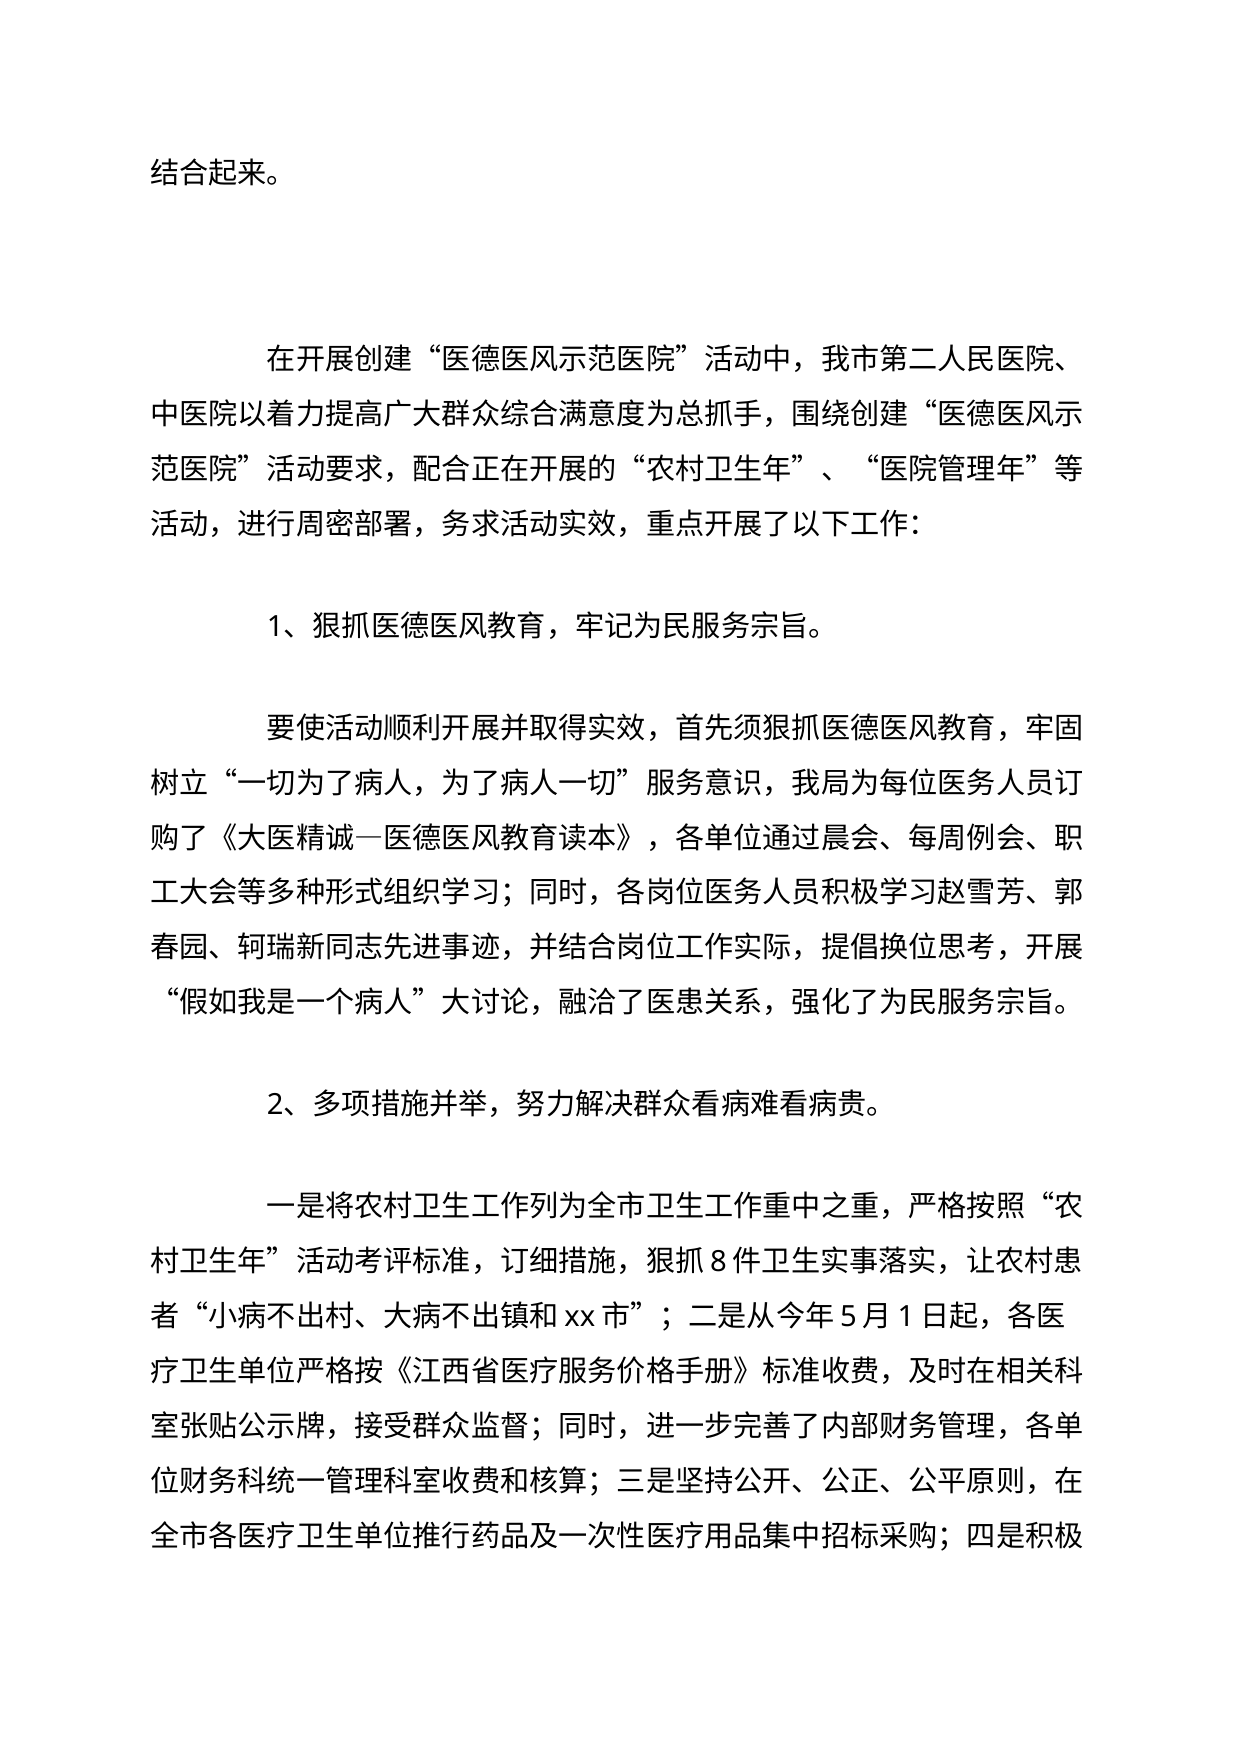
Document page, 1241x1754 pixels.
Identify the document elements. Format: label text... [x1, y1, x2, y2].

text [150, 1183, 1090, 1554]
text 在开展创建“医德医风示范医院”活动中，我市第二人民医院、中医院以着力提高广大群众综合满意度为总抓手，围绕创建“医德医风示范医院”活动要求，配合正在开展的“农村卫生年”、“医院管理年”等活动，进行周密部署，务求活动实效，重点开展了以下工作： [150, 336, 1090, 543]
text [150, 150, 1090, 192]
text 要使活动顺利开展并取得实效，首先须狠抓医德医风教育，牢固树立“一切为了病人，为了病人一切”服务意识，我局为每位医务人员订购了《大医精诚—医德医风教育读本》，各单位通过晨会、每周例会、职工大会等多种形式组织学习；同时，各岗位医务人员积极学习赵雪芳、郭春园、轲瑞新同志先进事迹，并结合岗位工作实际，提倡换位思考，开展“假如我是一个病人”大讨论，融洽了医患关系，强化了为民服务宗旨。 [150, 704, 1090, 1021]
text 1、狠抓医德医风教育，牢记为民服务宗旨。 [150, 602, 1090, 645]
text 2、多项措施并举，努力解决群众看病难看病贵。 [150, 1081, 1090, 1123]
